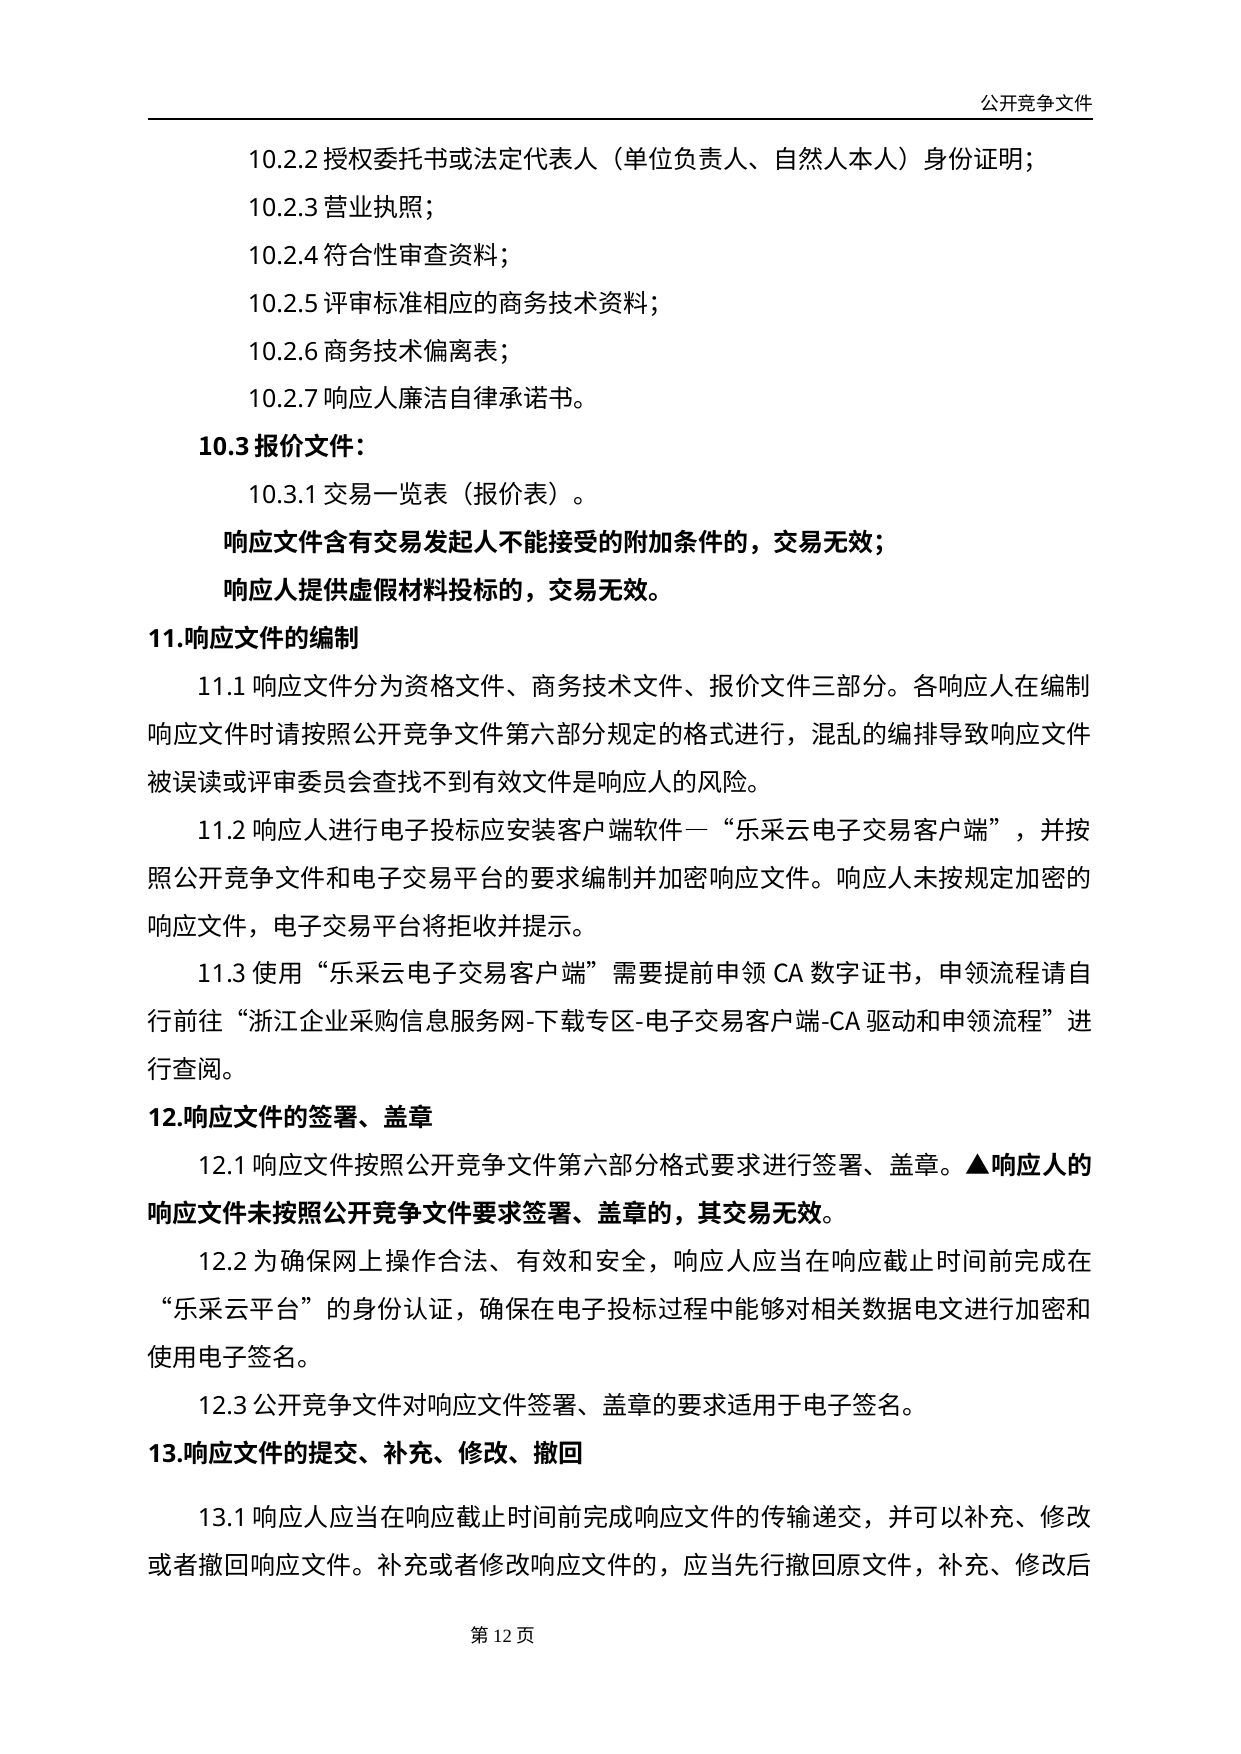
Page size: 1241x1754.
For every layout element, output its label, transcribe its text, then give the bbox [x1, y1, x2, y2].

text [148, 1488, 1093, 1584]
text 10.2.4符合性审查资料； [148, 226, 1093, 274]
text 10.2.7响应人廉洁自律承诺书。 [148, 369, 1093, 417]
text 11.2响应人进行电子投标应安装客户端软件—“乐采云电子交易客户端”，并按照公开竞争文件和电子交易平台的要求编制并加密响应文件。响应人未按规定加密的响应文件，电子交易平台将拒收并提示。 [148, 801, 1093, 944]
text 10.2.6商务技术偏离表； [148, 322, 1093, 369]
text 13.响应文件的提交、补充、修改、撤回 [148, 1424, 1093, 1472]
text 11.1响应文件分为资格文件、商务技术文件、报价文件三部分。各响应人在编制响应文件时请按照公开竞争文件第六部分规定的格式进行，混乱的编排导致响应文件被误读或评审委员会查找不到有效文件是响应人的风险。 [148, 657, 1093, 801]
text 响应人提供虚假材料投标的，交易无效。 [148, 561, 1093, 609]
text 12.3公开竞争文件对响应文件签署、盖章的要求适用于电子签名。 [148, 1376, 1093, 1424]
text 10.3报价文件： [148, 417, 1093, 465]
text 12.2为确保网上操作合法、有效和安全，响应人应当在响应截止时间前完成在“乐采云平台”的身份认证，确保在电子投标过程中能够对相关数据电文进行加密和使用电子签名。 [148, 1232, 1093, 1376]
text 11.响应文件的编制 [148, 609, 1093, 657]
text 11.3使用“乐采云电子交易客户端”需要提前申领CA数字证书，申领流程请自行前往“浙江企业采购信息服务网-下载专区-电子交易客户端-CA驱动和申领流程”进行查阅。 [148, 944, 1093, 1088]
text 响应文件含有交易发起人不能接受的附加条件的，交易无效； [148, 513, 1093, 561]
text 10.2.5评审标准相应的商务技术资料； [148, 274, 1093, 322]
text 10.2.2授权委托书或法定代表人（单位负责人、自然人本人）身份证明； [148, 130, 1093, 178]
text 10.3.1交易一览表（报价表）。 [148, 465, 1093, 513]
text 10.2.3营业执照； [148, 178, 1093, 226]
text 12.响应文件的签署、盖章 [148, 1088, 1093, 1136]
text 12.1响应文件按照公开竞争文件第六部分格式要求进行签署、盖章。▲响应人的响应文件未按照公开竞争文件要求签署、盖章的，其交易无效。 [148, 1136, 1093, 1232]
